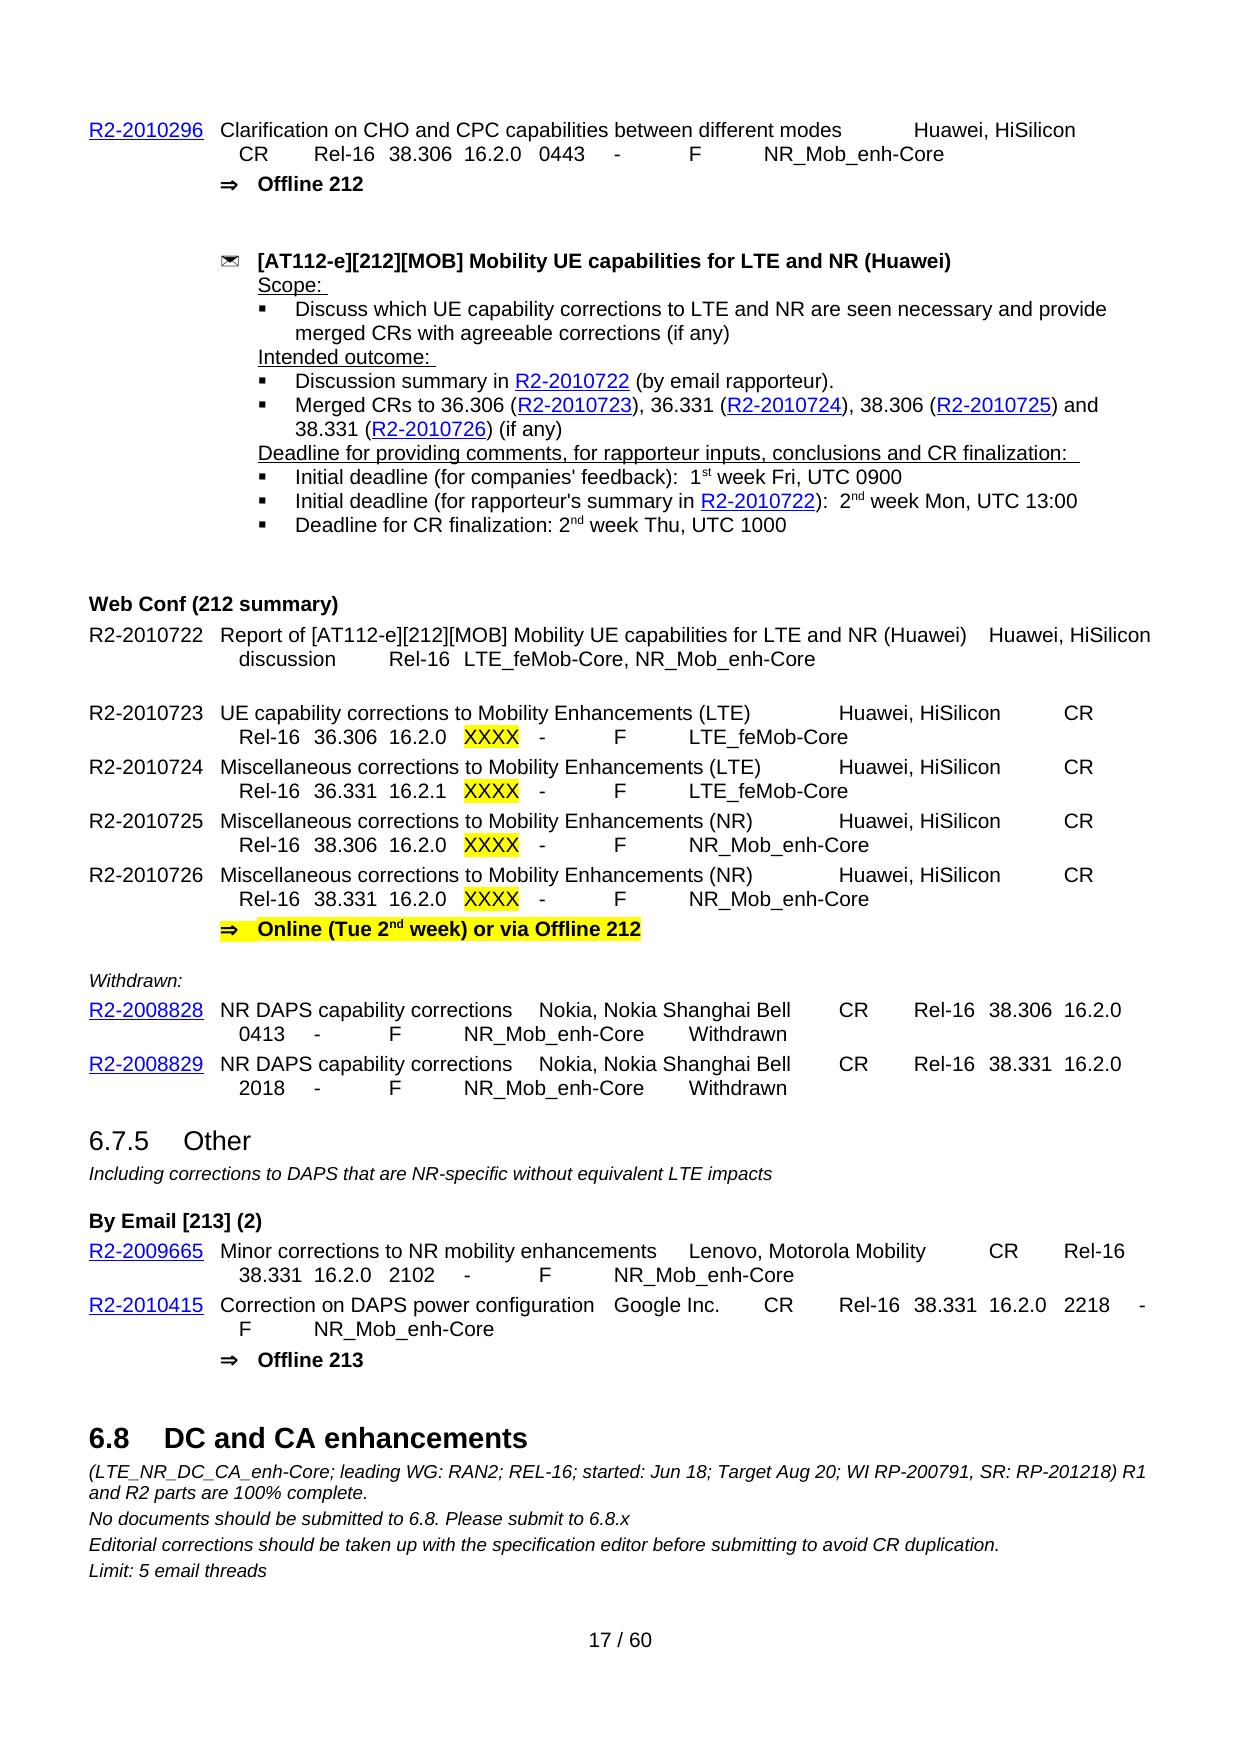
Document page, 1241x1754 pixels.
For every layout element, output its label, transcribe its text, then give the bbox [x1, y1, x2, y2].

title R2-2010723 UE capability corrections to Mobility Enhancements (LTE) Huawei, HiSilicon CR Rel-16 36.306 16.2.0 XXXX - F LTE_feMob-Core [89, 701, 1152, 748]
title R2-2010296 Clarification on CHO and CPC capabilities between different modes Huawei, HiSilicon CR Rel-16 38.306 16.2.0 0443 - F NR_Mob_enh-Core [89, 118, 1152, 166]
title R2-2010722 Report of [AT112-e][212][MOB] Mobility UE capabilities for LTE and NR (Huawei) Huawei, HiSilicon discussion Rel-16 LTE_feMob-Core, NR_Mob_enh-Core [89, 622, 1152, 670]
text Online (Tue 2nd week) or via Offline 212 [257, 917, 1152, 942]
list Initial deadline (for companies' feedback): 1st week Fri, UTC 0900 [257, 465, 1152, 489]
title R2-2008828 NR DAPS capability corrections Nokia, Nokia Shanghai Bell CR Rel-16 38.306 16.2.0 0413 - F NR_Mob_enh-Core Withdrawn [89, 998, 1152, 1046]
text Including corrections to DAPS that are NR-specific without equivalent LTE impacts [89, 1162, 1152, 1184]
text No documents should be submitted to 6.8. Please submit to 6.8.x [89, 1508, 1152, 1529]
text [AT112-e][212][MOB] Mobility UE capabilities for LTE and NR (Huawei) [220, 249, 1152, 273]
text Scope: [257, 273, 1152, 297]
list Merged CRs to 36.306 (R2-2010723), 36.331 (R2-2010724), 38.306 (R2-2010725) and 38.331 (R2-2010726) (if any) [257, 393, 1152, 441]
text Limit: 5 email threads [89, 1559, 1152, 1581]
title R2-2010726 Miscellaneous corrections to Mobility Enhancements (NR) Huawei, HiSilicon CR Rel-16 38.331 16.2.0 XXXX - F NR_Mob_enh-Core [89, 863, 1152, 911]
subtitle 6.8 DC and CA enhancements [89, 1421, 1152, 1454]
list Discussion summary in R2-2010722 (by email rapporteur). [257, 369, 1152, 393]
list Discuss which UE capability corrections to LTE and NR are seen necessary and provide merged CRs with agreeable corrections (if any) [257, 297, 1152, 345]
list Initial deadline (for rapporteur's summary in R2-2010722): 2nd week Mon, UTC 13:00 [257, 489, 1152, 513]
text Withdrawn: [89, 970, 1152, 991]
text By Email [213] (2) [89, 1209, 1152, 1233]
subtitle 6.7.5 Other [89, 1125, 1152, 1156]
text Deadline for providing comments, for rapporteur inputs, conclusions and CR finalization: [220, 441, 1152, 465]
text Intended outcome: [220, 345, 1152, 369]
text (LTE_NR_DC_CA_enh-Core; leading WG: RAN2; REL-16; started: Jun 18; Target Aug 20; WI RP-200791, SR: RP-201218) R1 and R2 parts are 100% complete. [89, 1461, 1152, 1504]
title R2-2010724 Miscellaneous corrections to Mobility Enhancements (LTE) Huawei, HiSilicon CR Rel-16 36.331 16.2.1 XXXX - F LTE_feMob-Core [89, 755, 1152, 803]
text Web Conf (212 summary) [89, 592, 1152, 616]
title R2-2009665 Minor corrections to NR mobility enhancements Lenovo, Motorola Mobility CR Rel-16 38.331 16.2.0 2102 - F NR_Mob_enh-Core [89, 1239, 1152, 1287]
title R2-2008829 NR DAPS capability corrections Nokia, Nokia Shanghai Bell CR Rel-16 38.331 16.2.0 2018 - F NR_Mob_enh-Core Withdrawn [89, 1052, 1152, 1100]
title R2-2010725 Miscellaneous corrections to Mobility Enhancements (NR) Huawei, HiSilicon CR Rel-16 38.306 16.2.0 XXXX - F NR_Mob_enh-Core [89, 809, 1152, 857]
title R2-2010415 Correction on DAPS power configuration Google Inc. CR Rel-16 38.331 16.2.0 2218 - F NR_Mob_enh-Core [89, 1293, 1152, 1341]
text Offline 213 [220, 1347, 1152, 1372]
text Editorial corrections should be taken up with the specification editor before submitting to avoid CR duplication. [89, 1534, 1152, 1555]
text Offline 212 [220, 172, 1152, 197]
list Deadline for CR finalization: 2nd week Thu, UTC 1000 [257, 513, 1152, 537]
